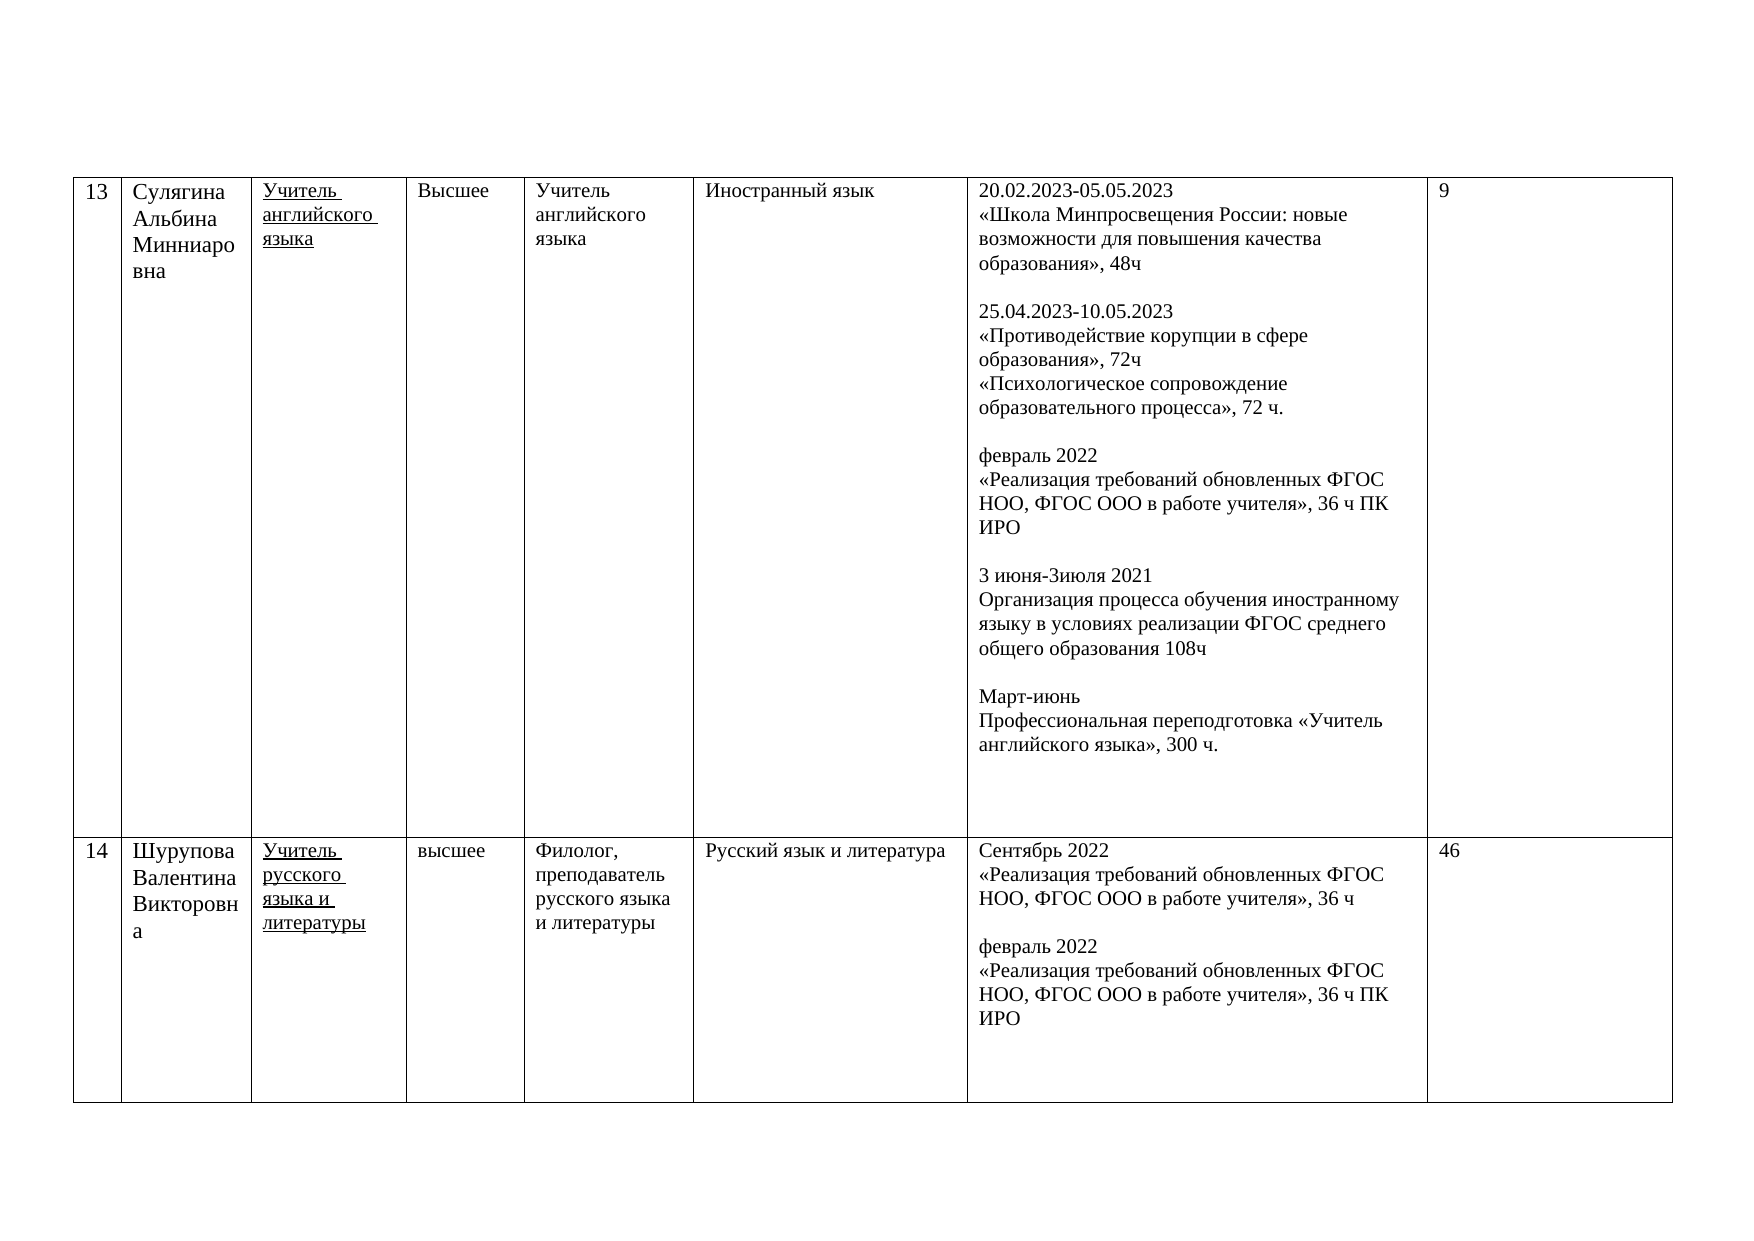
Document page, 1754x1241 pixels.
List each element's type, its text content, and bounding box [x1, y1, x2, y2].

table_cell Учитель английского языка [252, 178, 406, 837]
table_cell 14 [74, 838, 121, 1102]
table_cell Сулягина Альбина Минниаровна [122, 178, 251, 837]
table_cell Учитель русского языка и литературы [252, 838, 406, 1102]
table_cell 46 [1428, 838, 1672, 1102]
table_cell высшее [407, 838, 524, 1102]
table_cell Русский язык и литература [694, 838, 967, 1102]
table_cell 13 [74, 178, 121, 837]
table_cell Шурупова Валентина Викторовна [122, 838, 251, 1102]
table_cell Учитель английского языка [525, 178, 693, 837]
table_cell Иностранный язык [694, 178, 967, 837]
table_cell Сентябрь 2022 «Реализация требований обновленных ФГОС НОО, ФГОС ООО в работе учителя», 36 ч февраль 2022 «Реализация требований обновленных ФГОС НОО, ФГОС ООО в работе учителя», 36 ч ПК ИРО [968, 838, 1427, 1102]
table_cell Филолог, преподаватель русского языка и литературы [525, 838, 693, 1102]
table_cell 9 [1428, 178, 1672, 837]
table_cell Высшее [407, 178, 524, 837]
table_cell 20.02.2023-05.05.2023 «Школа Минпросвещения России: новые возможности для повышения качества образования», 48ч 25.04.2023-10.05.2023 «Противодействие корупции в сфере образования», 72ч «Психологическое сопровождение образовательного процесса», 72 ч. февраль 2022 «Реализация требований обновленных ФГОС НОО, ФГОС ООО в работе учителя», 36 ч ПК ИРО 3 июня-3июля 2021 Организация процесса обучения иностранному языку в условиях реализации ФГОС среднего общего образования 108ч Март-июнь Профессиональная переподготовка «Учитель английского языка», 300 ч. [968, 178, 1427, 837]
